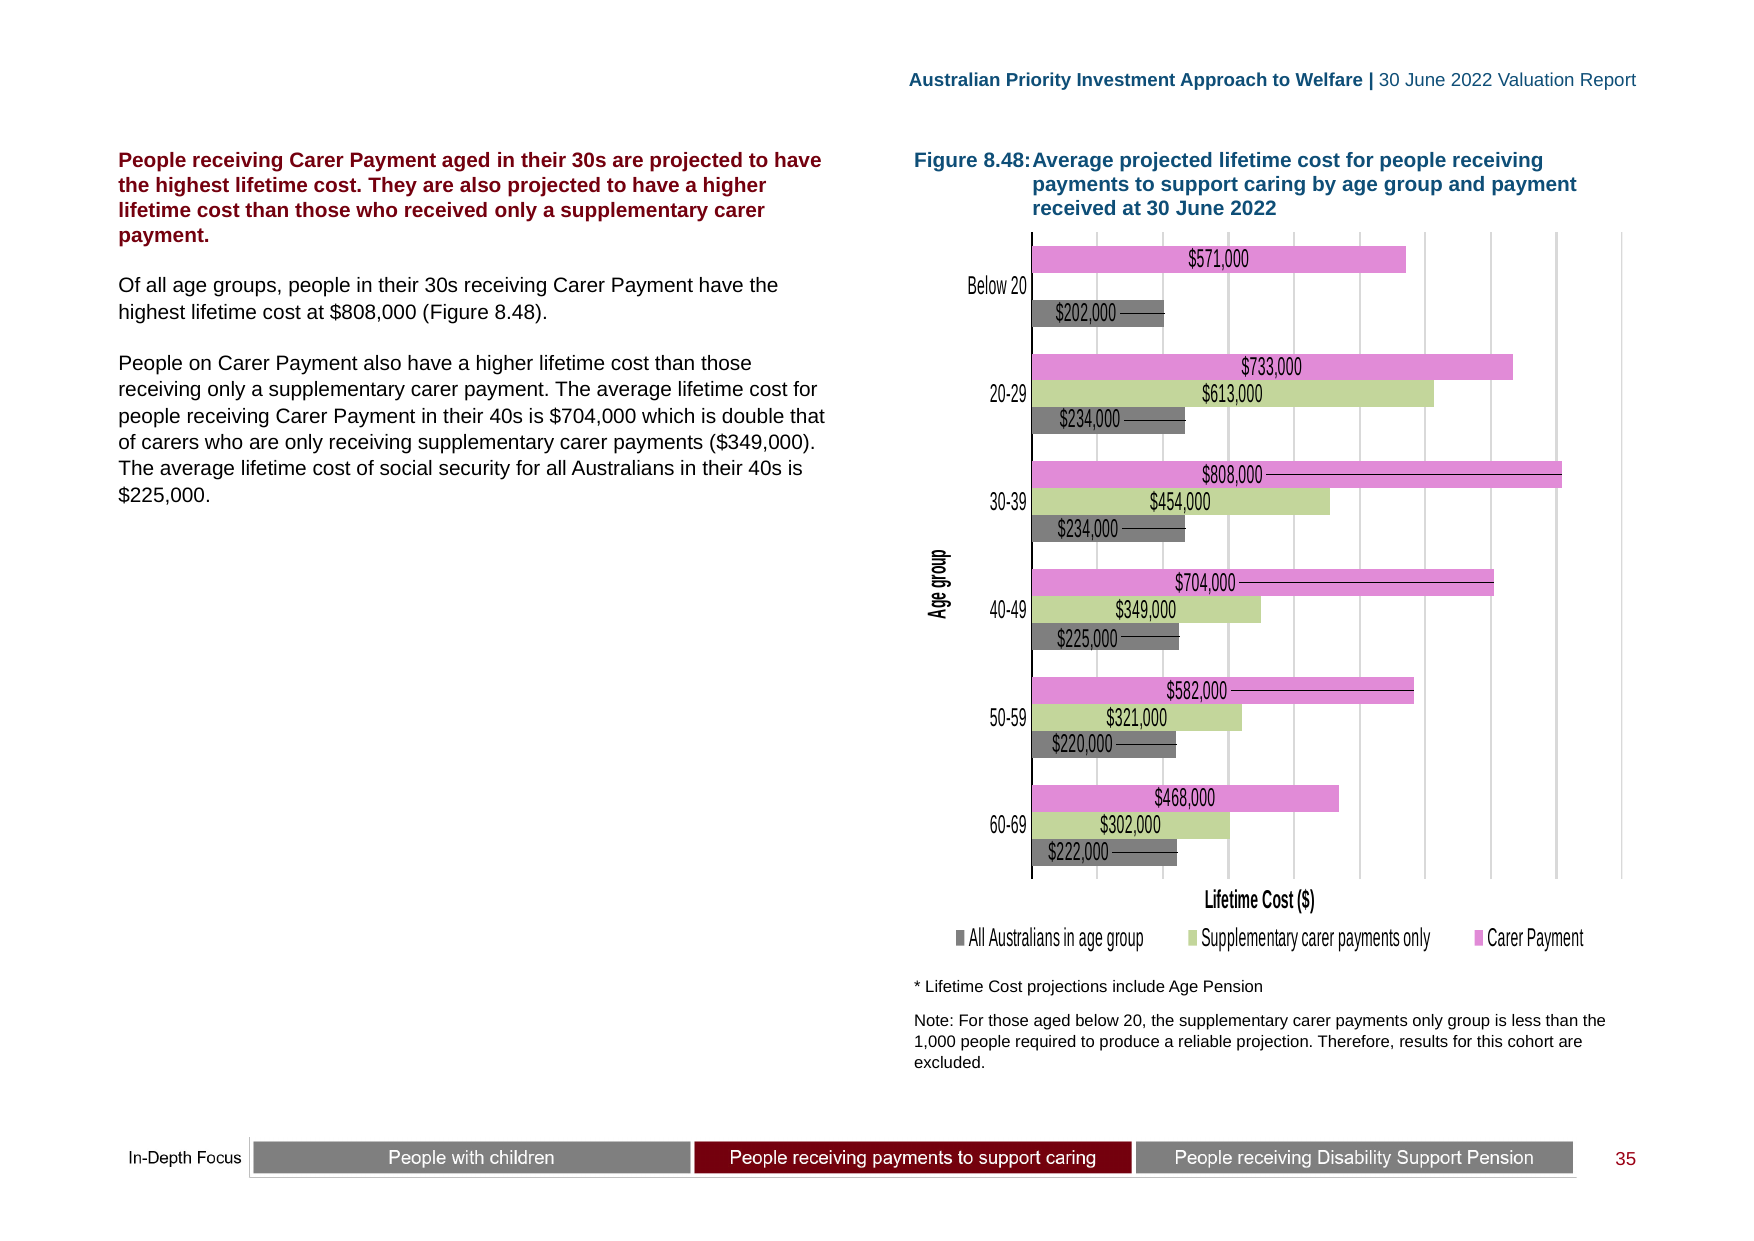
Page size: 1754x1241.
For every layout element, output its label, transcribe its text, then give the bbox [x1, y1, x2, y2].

subtitle People receiving Carer Payment aged in their 30s are projected to have the highest lifetime cost. They are also projected to have a higher lifetime cost than those who received only a supplementary carer payment. [118, 148, 840, 247]
text * Lifetime Cost projections include Age Pension [914, 977, 1636, 996]
picture [118, 1137, 1577, 1180]
text People on Carer Payment also have a higher lifetime cost than those receiving only a supplementary carer payment. The average lifetime cost for people receiving Carer Payment in their 40s is $704,000 which is double that of carers who are only receiving supplementary carer payments ($349,000). The average lifetime cost of social security for all Australians in their 40s is $225,000. [118, 351, 840, 507]
text Note: For those aged below 20, the supplementary carer payments only group is less than the 1,000 people required to produce a reliable projection. Therefore, results for this cohort are excluded. [914, 1010, 1636, 1072]
